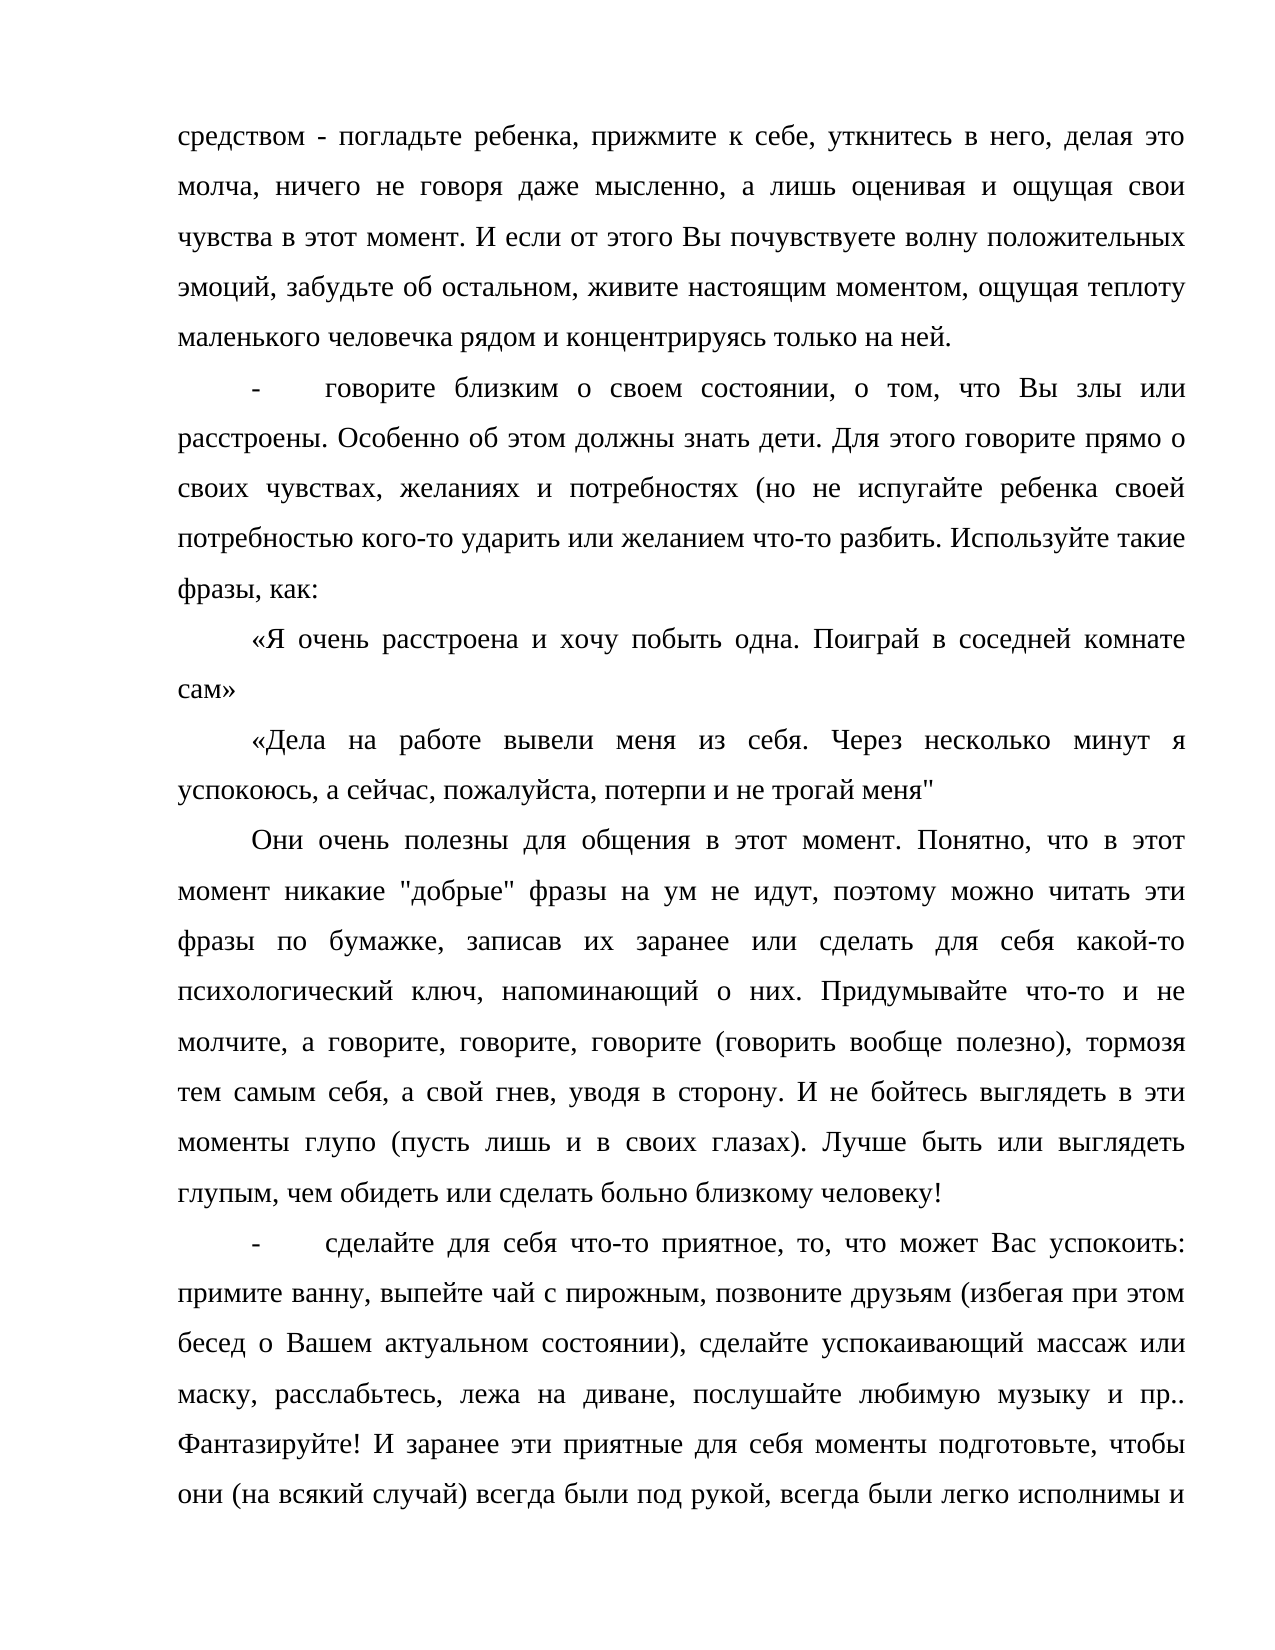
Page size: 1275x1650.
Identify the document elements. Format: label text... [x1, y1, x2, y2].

text - говорите близким о своем состоянии, о том, что Вы злы или расстроены. Особенно об этом должны знать дети. Для этого говорите прямо о своих чувствах, желаниях и потребностях (но не испугайте ребенка своей потребностью кого-то ударить или желанием что-то разбить. Используйте такие фразы, как: [177, 370, 1186, 604]
text «Дела на работе вывели меня из себя. Через несколько минут я успокоюсь, а сейчас, пожалуйста, потерпи и не трогай меня" [177, 722, 1186, 806]
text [177, 1225, 1186, 1510]
text «Я очень расстроена и хочу побыть одна. Поиграй в соседней комнате сам» [177, 621, 1186, 705]
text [177, 118, 1186, 353]
text Они очень полезны для общения в этот момент. Понятно, что в этот момент никакие "добрые" фразы на ум не идут, поэтому можно читать эти фразы по бумажке, записав их заранее или сделать для себя какой-то психологический ключ, напоминающий о них. Придумывайте что-то и не молчите, а говорите, говорите, говорите (говорить вообще полезно), тормозя тем самым себя, а свой гнев, уводя в сторону. И не бойтесь выглядеть в эти моменты глупо (пусть лишь и в своих глазах). Лучше быть или выглядеть глупым, чем обидеть или сделать больно близкому человеку! [177, 822, 1186, 1208]
